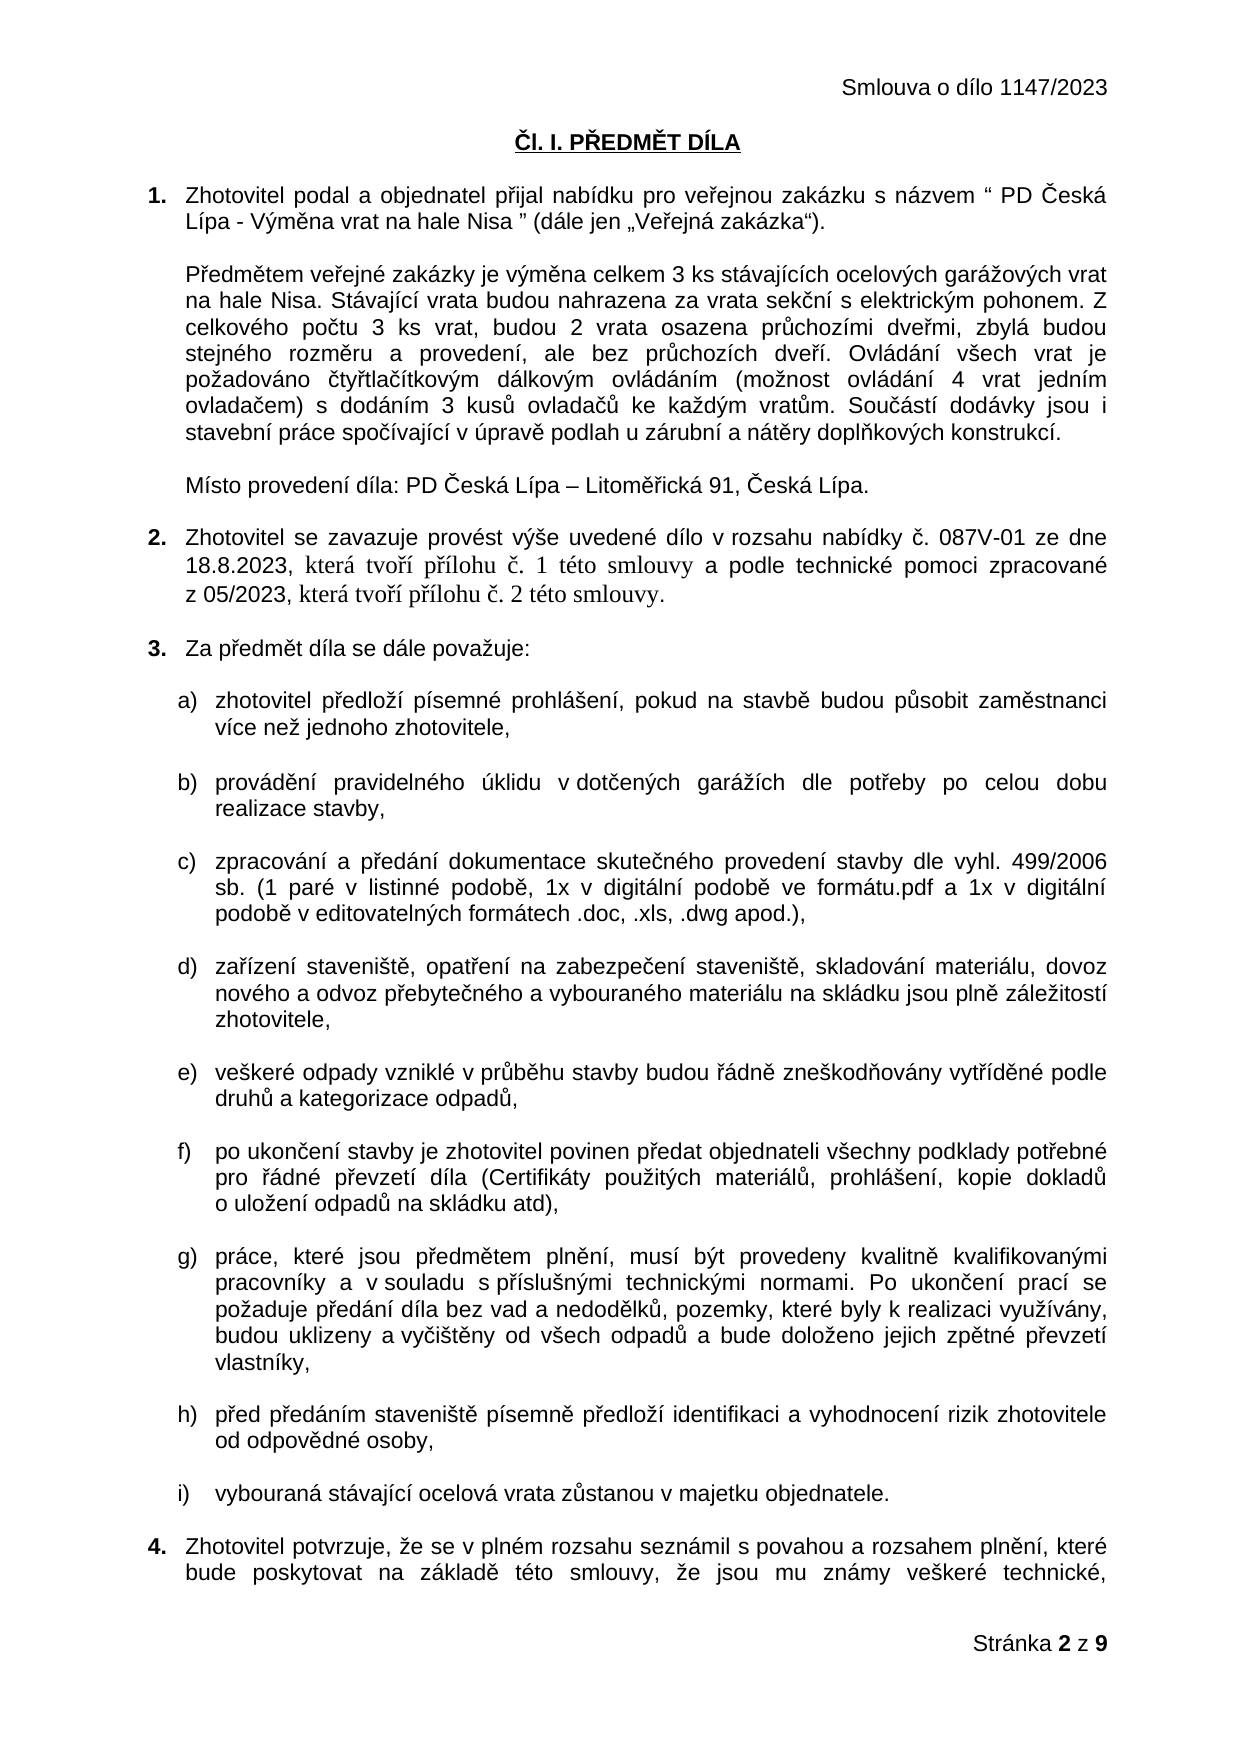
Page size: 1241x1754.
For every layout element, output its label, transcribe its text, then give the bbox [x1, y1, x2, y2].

list provádění pravidelného úklidu v dotčených garážích dle potřeby po celou dobu realizace stavby, [177, 769, 1107, 821]
list před předáním staveniště písemně předloží identifikaci a vyhodnocení rizik zhotovitele od odpovědné osoby, [177, 1401, 1107, 1454]
list veškeré odpady vzniklé v průběhu stavby budou řádně zneškodňovány vytříděné podle druhů a kategorizace odpadů, [177, 1058, 1107, 1111]
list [148, 1533, 1107, 1586]
list zpracování a předání dokumentace skutečného provedení stavby dle vyhl. 499/2006 sb. (1 paré v listinné podobě, 1x v digitální podobě ve formátu.pdf a 1x v digitální podobě v editovatelných formátech .doc, .xls, .dwg apod.), [177, 848, 1107, 927]
list zhotovitel předloží písemné prohlášení, pokud na stavbě budou působit zaměstnanci více než jednoho zhotovitele, [177, 687, 1107, 740]
list vybouraná stávající ocelová vrata zůstanou v majetku objednatele. [177, 1480, 1107, 1507]
list Za předmět díla se dále považuje: [148, 634, 1107, 661]
list práce, které jsou předmětem plnění, musí být provedeny kvalitně kvalifikovanými pracovníky a v souladu s příslušnými technickými normami. Po ukončení prací se požaduje předání díla bez vad a nedodělků, pozemky, které byly k realizaci využívány, budou uklizeny a vyčištěny od všech odpadů a bude doloženo jejich zpětné převzetí vlastníky, [177, 1243, 1107, 1375]
list Zhotovitel se zavazuje provést výše uvedené dílo v rozsahu nabídky č. 087V-01 ze dne 18.8.2023, která tvoří přílohu č. 1 této smlouvy a podle technické pomoci zpracované z 05/2023, která tvoří přílohu č. 2 této smlouvy. [148, 524, 1107, 608]
text Místo provedení díla: PD Česká Lípa – Litoměřická 91, Česká Lípa. [148, 472, 1107, 498]
text Čl. I. PŘEDMĚT DÍLA [148, 129, 1107, 155]
text Předmětem veřejné zakázky je výměna celkem 3 ks stávajících ocelových garážových vrat na hale Nisa. Stávající vrata budou nahrazena za vrata sekční s elektrickým pohonem. Z celkového počtu 3 ks vrat, budou 2 vrata osazena průchozími dveřmi, zbylá budou stejného rozměru a provedení, ale bez průchozích dveří. Ovládání všech vrat je požadováno čtyřtlačítkovým dálkovým ovládáním (možnost ovládání 4 vrat jedním ovladačem) s dodáním 3 kusů ovladačů ke každým vratům. Součástí dodávky jsou i stavební práce spočívající v úpravě podlah u zárubní a nátěry doplňkových konstrukcí. [148, 261, 1107, 445]
list Zhotovitel podal a objednatel přijal nabídku pro veřejnou zakázku s názvem “ PD Česká Lípa - Výměna vrat na hale Nisa ” (dále jen „Veřejná zakázka“). [148, 182, 1107, 234]
list po ukončení stavby je zhotovitel povinen předat objednateli všechny podklady potřebné pro řádné převzetí díla (Certifikáty použitých materiálů, prohlášení, kopie dokladů o uložení odpadů na skládku atd), [177, 1138, 1107, 1217]
list zařízení staveniště, opatření na zabezpečení staveniště, skladování materiálu, dovoz nového a odvoz přebytečného a vybouraného materiálu na skládku jsou plně záležitostí zhotovitele, [177, 953, 1107, 1032]
